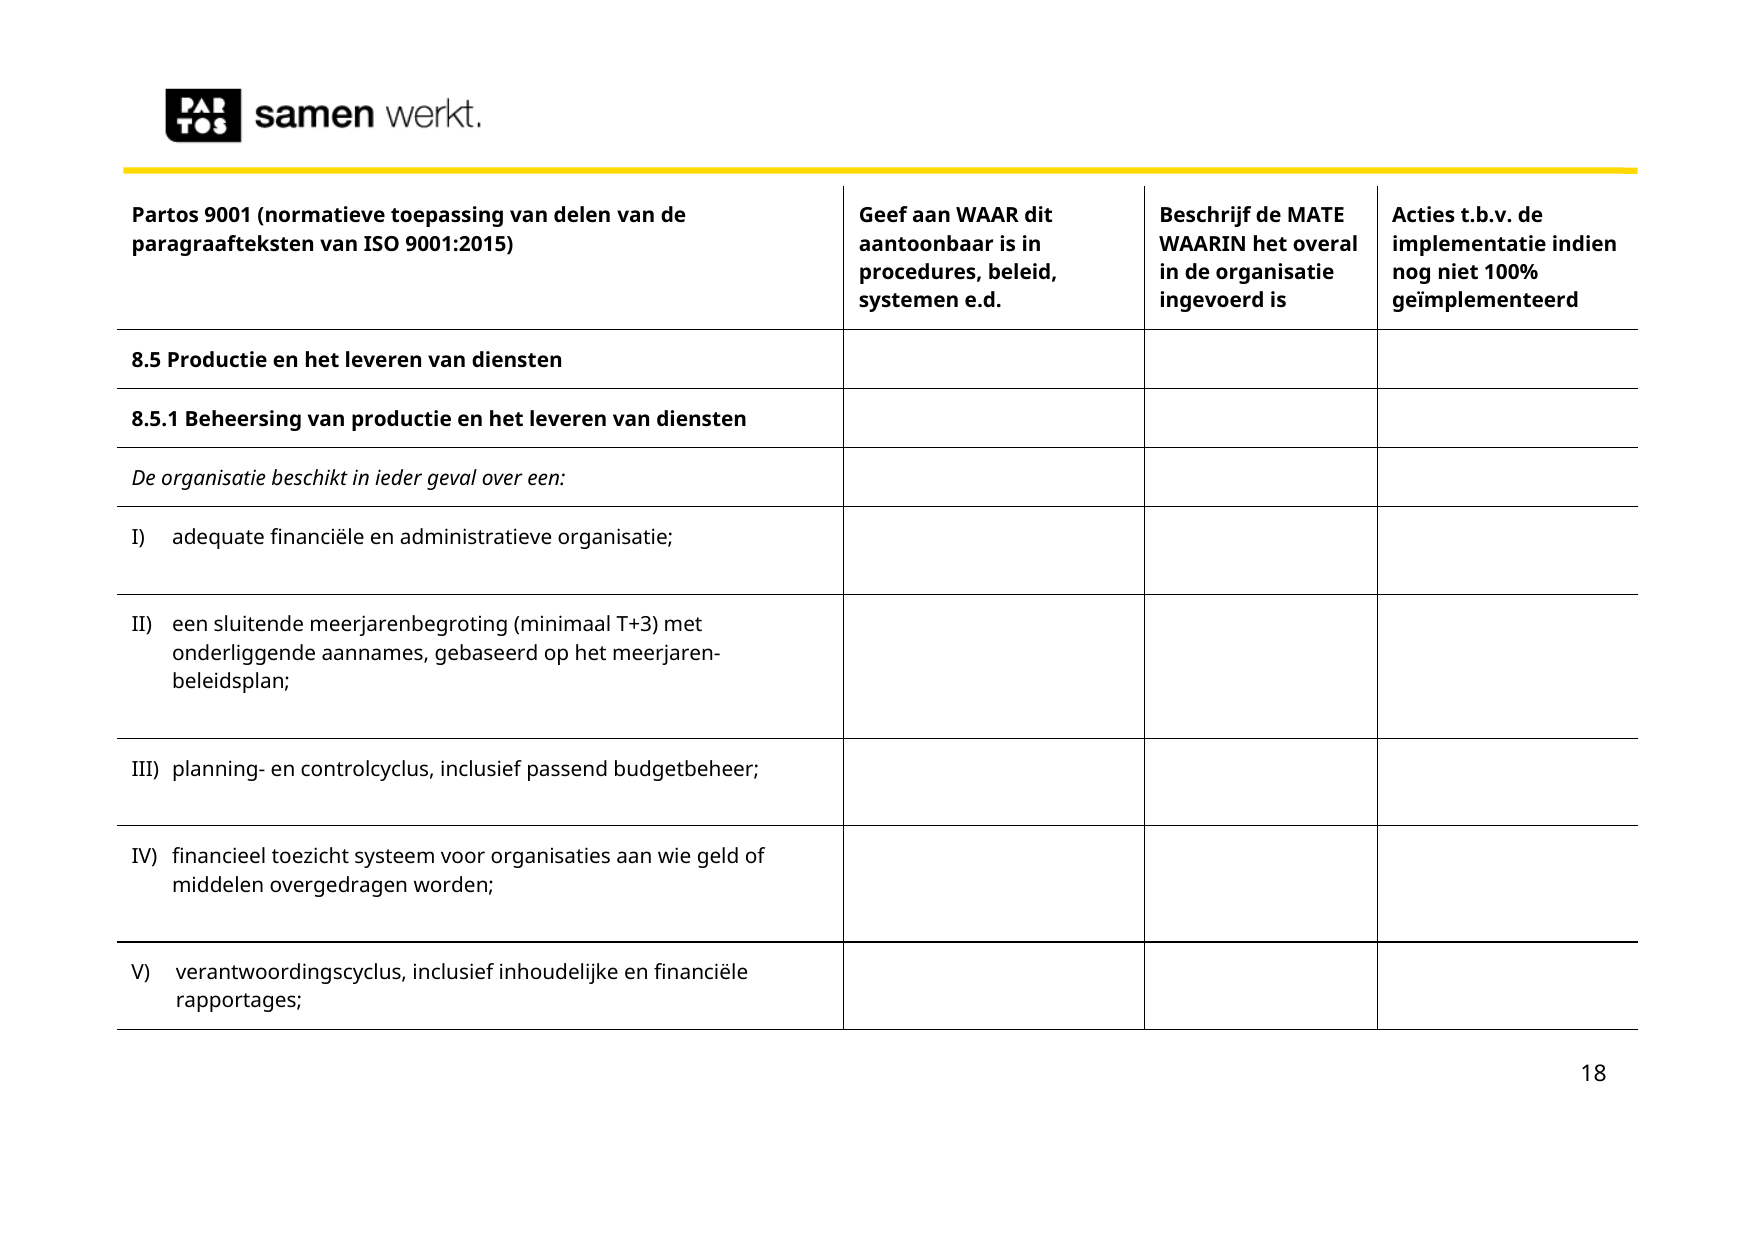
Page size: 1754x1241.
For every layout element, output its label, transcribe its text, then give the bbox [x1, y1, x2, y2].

table_cell [1378, 595, 1637, 738]
table_cell [1378, 448, 1637, 506]
table_cell [1145, 739, 1377, 825]
table_cell [1378, 389, 1637, 447]
table_cell adequate financiële en administratieve organisatie; [117, 507, 843, 593]
table_cell [1145, 943, 1377, 1029]
table_header Acties t.b.v. de implementatie indien nog niet 100% geïmplementeerd [1378, 186, 1637, 329]
table_cell De organisatie beschikt in ieder geval over een: [117, 448, 843, 506]
table_cell [1145, 448, 1377, 506]
table_cell financieel toezicht systeem voor organisaties aan wie geld of middelen overgedragen worden; [117, 826, 843, 941]
table_cell [1378, 507, 1637, 593]
table_cell [1145, 389, 1377, 447]
table_cell 8.5 Productie en het leveren van diensten [117, 330, 843, 388]
table_header Partos 9001 (normatieve toepassing van delen van de paragraafteksten van ISO 9001:2015) [117, 186, 843, 329]
table_cell [844, 507, 1144, 593]
table_cell [844, 739, 1144, 825]
table_cell [1378, 330, 1637, 388]
table_cell planning- en controlcyclus, inclusief passend budgetbeheer; [117, 739, 843, 825]
table_cell [1145, 826, 1377, 941]
table_cell [1378, 739, 1637, 825]
table_cell verantwoordingscyclus, inclusief inhoudelijke en financiële rapportages; [117, 943, 843, 1029]
table_cell [1378, 826, 1637, 941]
table_cell [844, 389, 1144, 447]
table_header Geef aan WAAR dit aantoonbaar is in procedures, beleid, systemen e.d. [844, 186, 1144, 329]
table_cell [844, 826, 1144, 941]
table_cell [844, 943, 1144, 1029]
table_cell 8.5.1 Beheersing van productie en het leveren van diensten [117, 389, 843, 447]
table_cell [844, 330, 1144, 388]
picture [147, 70, 498, 161]
table_cell [1145, 507, 1377, 593]
table_cell [1145, 595, 1377, 738]
table_cell een sluitende meerjarenbegroting (minimaal T+3) met onderliggende aannames, gebaseerd op het meerjaren- beleidsplan; [117, 595, 843, 738]
table_cell [1145, 330, 1377, 388]
table_header Beschrijf de MATE WAARIN het overal in de organisatie ingevoerd is [1145, 186, 1377, 329]
table_cell [1378, 943, 1637, 1029]
table_cell [844, 448, 1144, 506]
table_cell [844, 595, 1144, 738]
